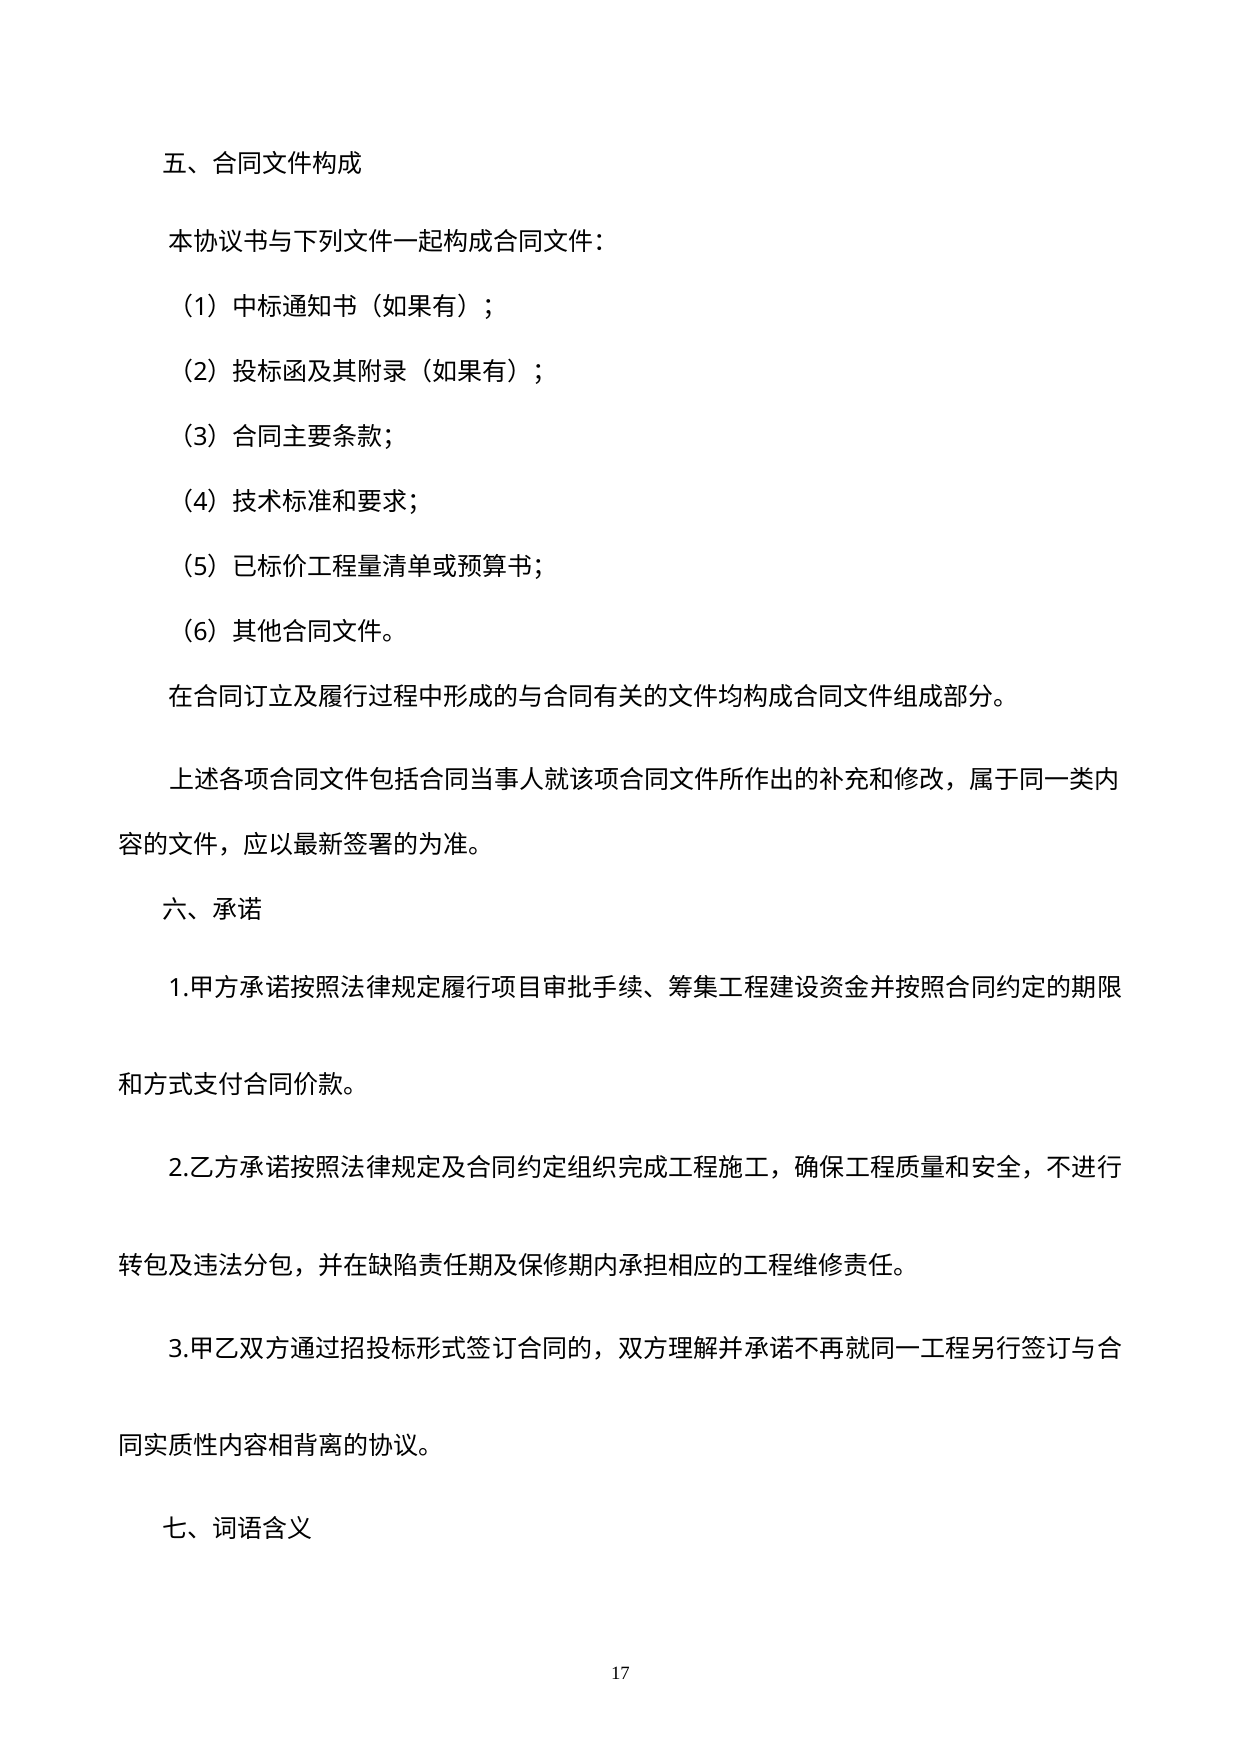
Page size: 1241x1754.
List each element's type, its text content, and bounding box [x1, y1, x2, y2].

text 3.甲乙双方通过招投标形式签订合同的，双方理解并承诺不再就同一工程另行签订与合同实质性内容相背离的协议。 [118, 1314, 1122, 1476]
text 上述各项合同文件包括合同当事人就该项合同文件所作出的补充和修改，属于同一类内容的文件，应以最新签署的为准。 [118, 745, 1122, 875]
text 1.甲方承诺按照法律规定履行项目审批手续、筹集工程建设资金并按照合同约定的期限和方式支付合同价款。 [118, 953, 1122, 1115]
text （6）其他合同文件。 [118, 597, 1122, 662]
text （5）已标价工程量清单或预算书； [118, 532, 1122, 597]
text 在合同订立及履行过程中形成的与合同有关的文件均构成合同文件组成部分。 [118, 662, 1122, 727]
text 2.乙方承诺按照法律规定及合同约定组织完成工程施工，确保工程质量和安全，不进行转包及违法分包，并在缺陷责任期及保修期内承担相应的工程维修责任。 [118, 1133, 1122, 1296]
text 五、合同文件构成 [118, 129, 1122, 194]
text 六、承诺 [162, 875, 1122, 940]
text 本协议书与下列文件一起构成合同文件： [118, 207, 1122, 272]
text 七、词语含义 [162, 1494, 1122, 1559]
text （2）投标函及其附录（如果有）； [118, 337, 1122, 402]
text （3）合同主要条款； [118, 402, 1122, 467]
text （4）技术标准和要求； [118, 467, 1122, 532]
text （1）中标通知书（如果有）； [118, 272, 1122, 337]
